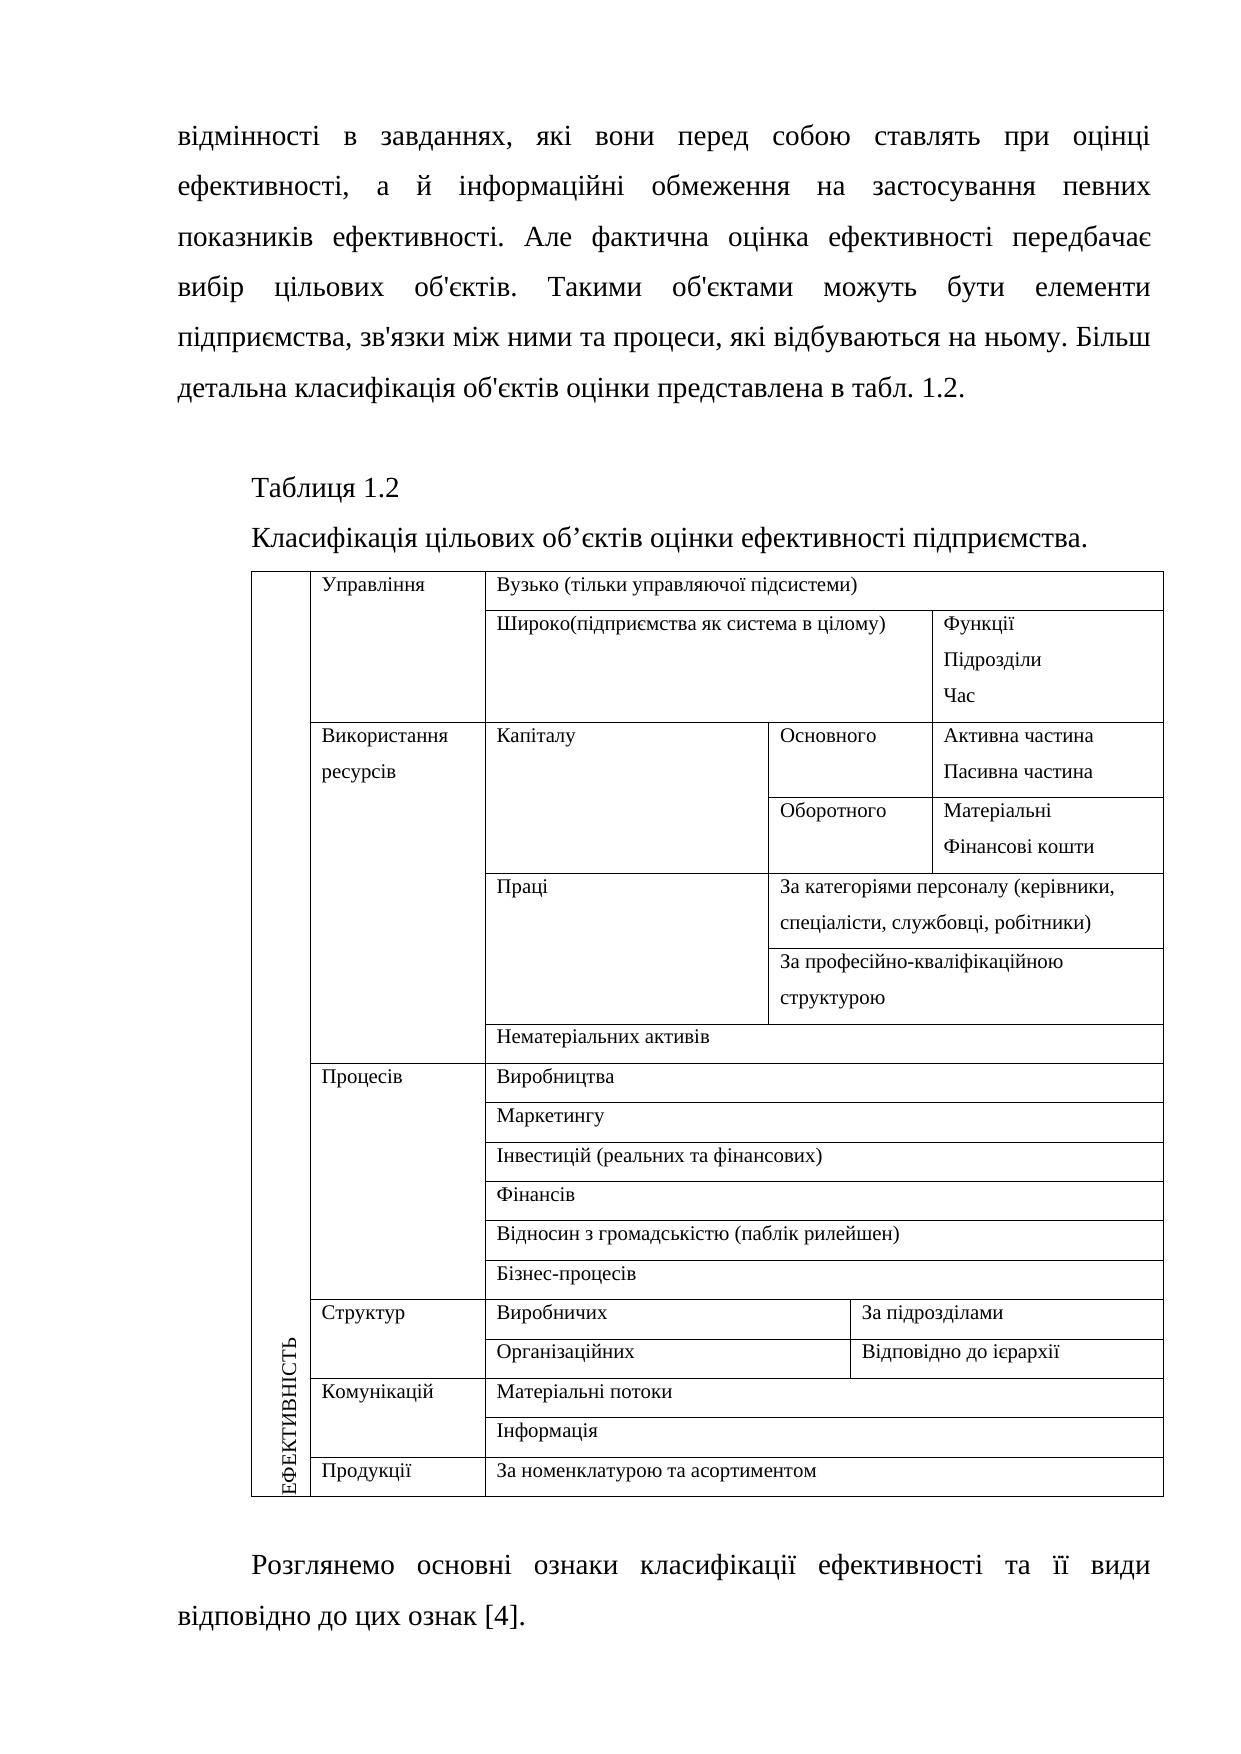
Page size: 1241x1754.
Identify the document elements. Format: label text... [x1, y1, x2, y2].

table_cell Структур [311, 1300, 485, 1378]
text Таблиця 1.2 [177, 470, 1152, 504]
table_cell Використання ресурсів [311, 723, 485, 1063]
table_cell Функції Підрозділи Час [933, 611, 1163, 722]
table_header ЕФЕКТИВНІСТЬ [252, 572, 310, 1496]
table_cell Широко(підприємства як система в цілому) [486, 611, 932, 722]
table_cell За підрозділами [851, 1300, 1163, 1338]
table_header Управління [311, 572, 485, 722]
table_cell Фінансів [486, 1182, 1163, 1220]
table_cell Матеріальні Фінансові кошти [933, 798, 1163, 873]
table_cell Продукції [311, 1458, 485, 1496]
table_cell Матеріальні потоки [486, 1379, 1163, 1417]
table_cell Процесів [311, 1064, 485, 1299]
table_cell Виробничих [486, 1300, 850, 1338]
table_cell Основного [769, 723, 932, 797]
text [177, 118, 1152, 403]
table_cell Нематеріальних активів [486, 1025, 1163, 1063]
table_cell Маркетингу [486, 1103, 1163, 1142]
table_cell Відносин з громадськістю (паблік рилейшен) [486, 1221, 1163, 1260]
table_cell Інформація [486, 1418, 1163, 1457]
table_cell Праці [486, 874, 768, 1023]
table_cell За професійно-кваліфікаційною структурою [769, 949, 1163, 1023]
text Класифікація цільових об’єктів оцінки ефективності підприємства. [177, 521, 1152, 554]
table_cell Інвестицій (реальних та фінансових) [486, 1143, 1163, 1181]
table_cell Виробництва [486, 1064, 1163, 1102]
table_cell Активна частина Пасивна частина [933, 723, 1163, 797]
table_cell Оборотного [769, 798, 932, 873]
table_cell Капіталу [486, 723, 768, 873]
table_cell Бізнес-процесів [486, 1261, 1163, 1299]
table_cell Комунікацій [311, 1379, 485, 1457]
table_header Вузько (тільки управляючої підсистеми) [486, 572, 1163, 610]
text Розглянемо основні ознаки класифікації ефективності та її види відповідно до цих ознак [4]. [177, 1547, 1152, 1631]
table_cell Організаційних [486, 1340, 850, 1378]
table_cell Відповідно до ієрархії [851, 1340, 1163, 1378]
table_cell За категоріями персоналу (керівники, спеціалісти, службовці, робітники) [769, 874, 1163, 948]
table_cell За номенклатурою та асортиментом [486, 1458, 1163, 1496]
